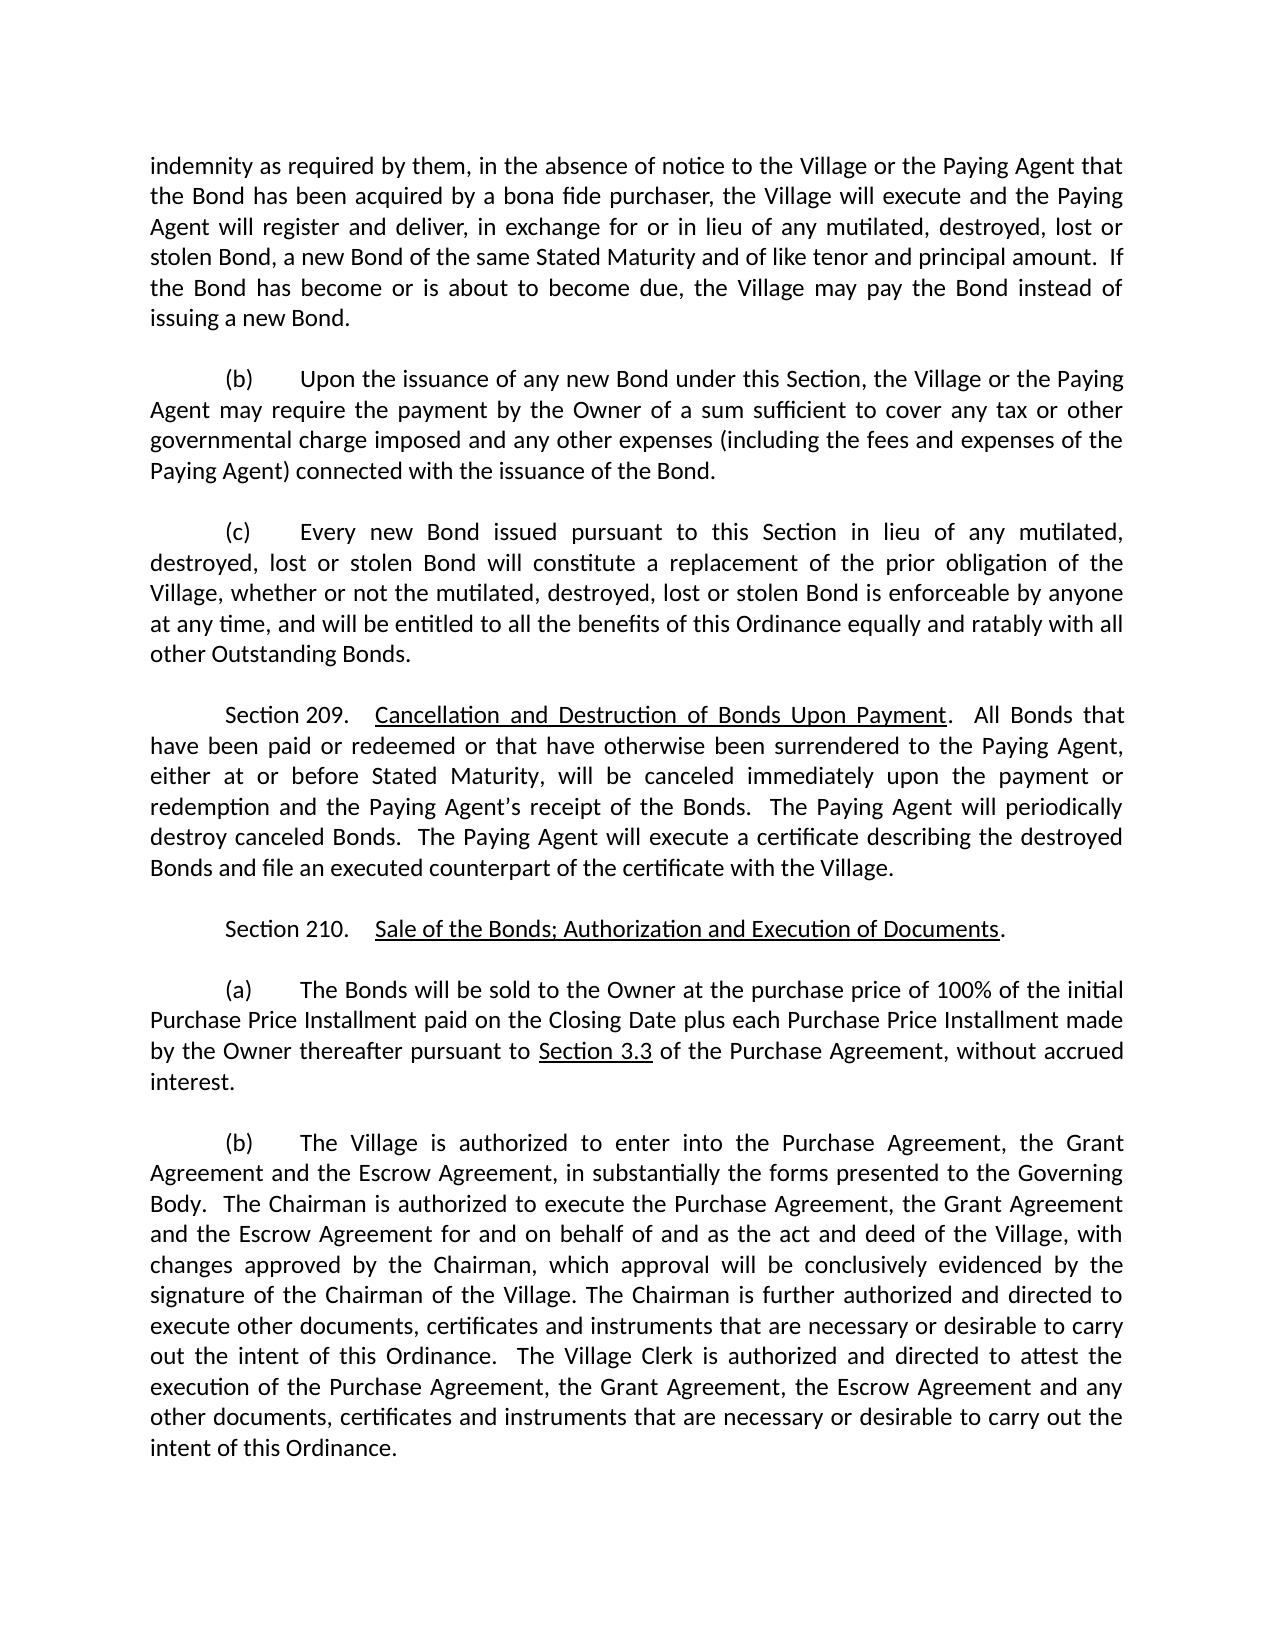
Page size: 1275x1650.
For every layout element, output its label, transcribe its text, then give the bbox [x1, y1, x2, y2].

text Section 210. Sale of the Bonds; Authorization and Execution of Documents . [150, 913, 1125, 943]
text (a) The Bonds will be sold to the Owner at the purchase price of 100% of the initial Purchase Price Installment paid on the Closing Date plus each Purchase Price Installment made by the Owner thereafter pursuant to Section 3.3 of the Purchase Agreement, without accrued interest. [150, 974, 1125, 1096]
text (c) Every new Bond issued pursuant to this Section in lieu of any mutilated, destroyed, lost or stolen Bond will constitute a replacement of the prior obligation of the Village, whether or not the mutilated, destroyed, lost or stolen Bond is enforceable by anyone at any time, and will be entitled to all the benefits of this Ordinance equally and ratably with all other Outstanding Bonds. [150, 516, 1125, 669]
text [150, 150, 1125, 333]
text (b) Upon the issuance of any new Bond under this Section, the Village or the Paying Agent may require the payment by the Owner of a sum sufficient to cover any tax or other governmental charge imposed and any other expenses (including the fees and expenses of the Paying Agent) connected with the issuance of the Bond. [150, 364, 1125, 486]
text Section 209. Cancellation and Destruction of Bonds Upon Payment . All Bonds that have been paid or redeemed or that have otherwise been surrendered to the Paying Agent, either at or before Stated Maturity, will be canceled immediately upon the payment or redemption and the Paying Agent’s receipt of the Bonds. The Paying Agent will periodically destroy canceled Bonds. The Paying Agent will execute a certificate describing the destroyed Bonds and file an executed counterpart of the certificate with the Village. [150, 699, 1125, 882]
text (b) The Village is authorized to enter into the Purchase Agreement, the Grant Agreement and the Escrow Agreement, in substantially the forms presented to the Governing Body. The Chairman is authorized to execute the Purchase Agreement, the Grant Agreement and the Escrow Agreement for and on behalf of and as the act and deed of the Village, with changes approved by the Chairman, which approval will be conclusively evidenced by the signature of the Chairman of the Village. The Chairman is further authorized and directed to execute other documents, certificates and instruments that are necessary or desirable to carry out the intent of this Ordinance. The Village Clerk is authorized and directed to attest the execution of the Purchase Agreement, the Grant Agreement, the Escrow Agreement and any other documents, certificates and instruments that are necessary or desirable to carry out the intent of this Ordinance. [150, 1127, 1125, 1462]
